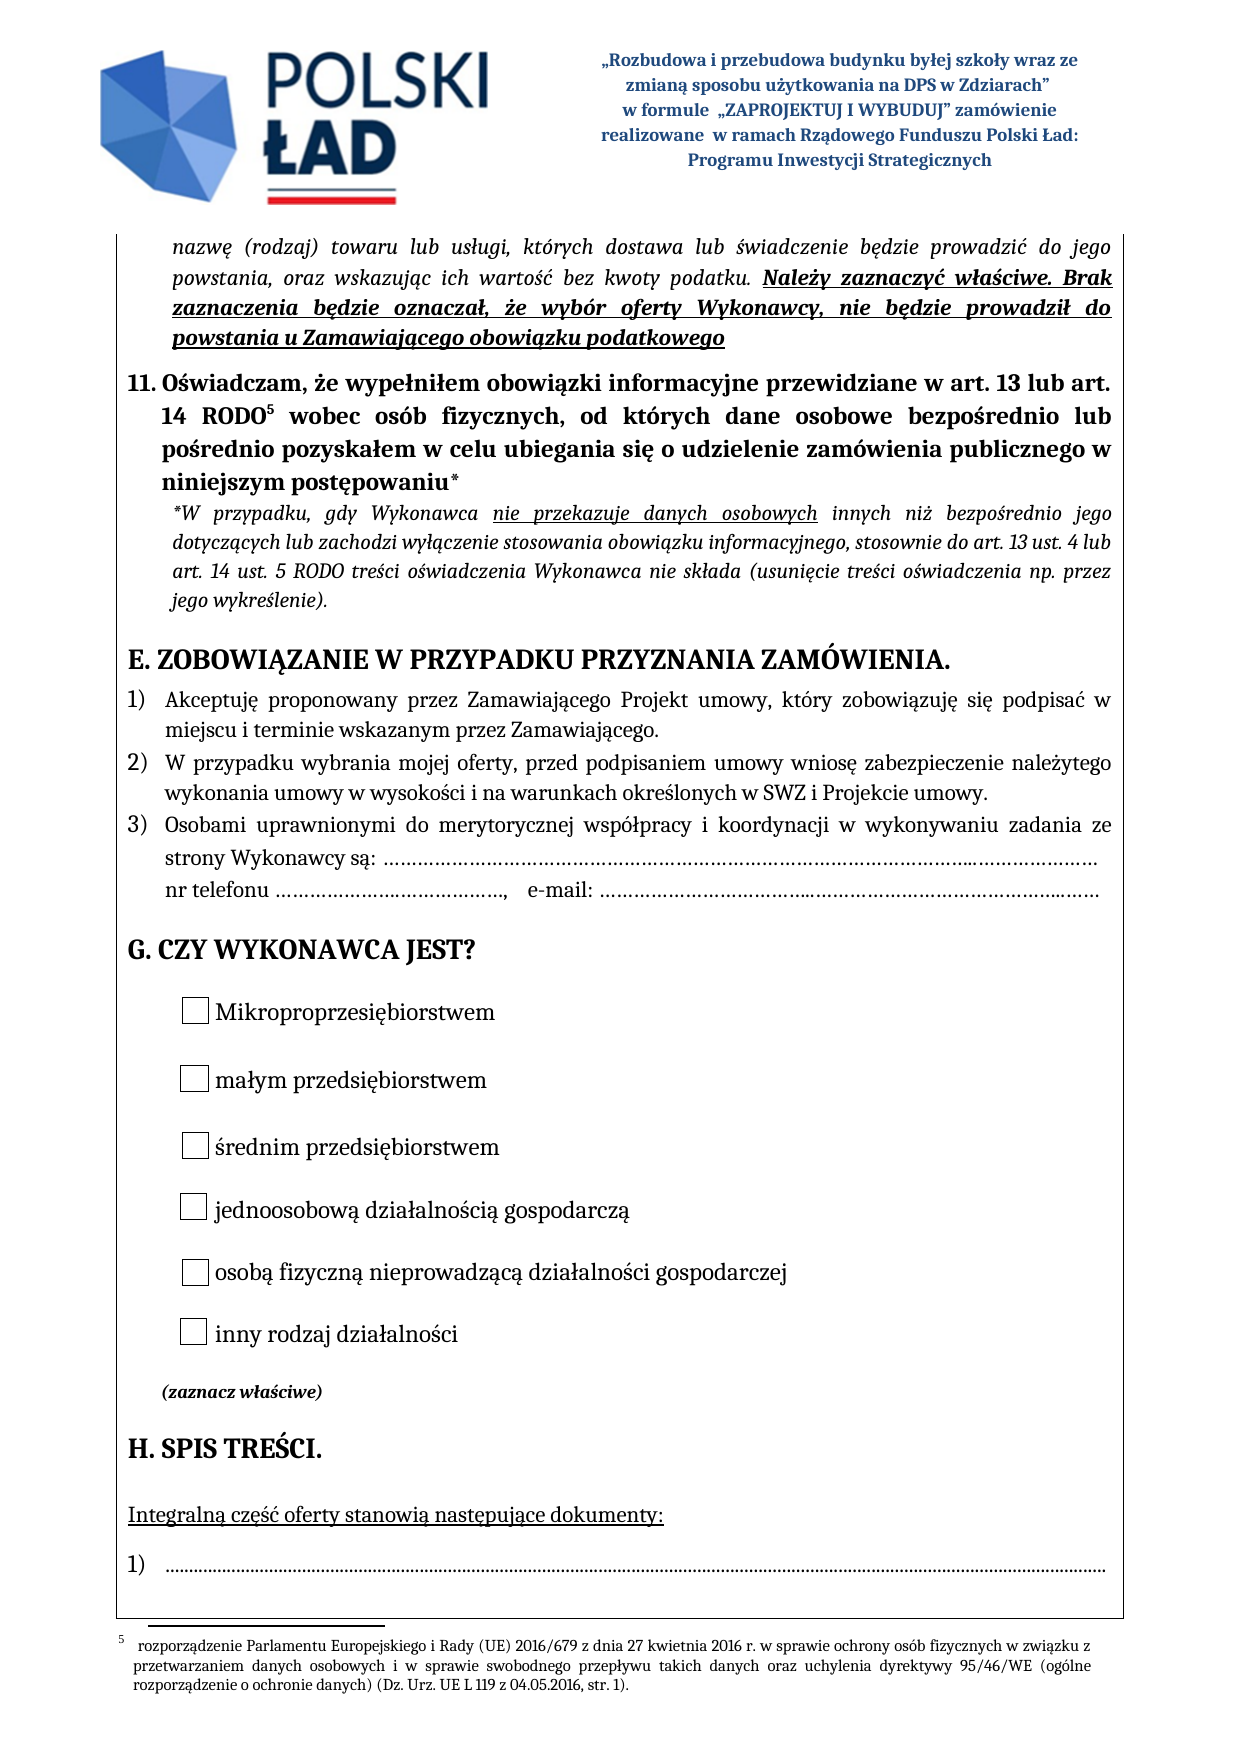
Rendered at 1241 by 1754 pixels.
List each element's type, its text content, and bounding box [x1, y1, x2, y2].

table_cell G. CZY WYKONAWCA JEST? Mikroproprzesiębiorstwem małym przedsiębiorstwem średnim przedsiębiorstwem jednoosobową działalnością gospodarczą osobą fizyczną nieprowadzącą działalności gospodarczej inny rodzaj działalności (zaznacz właściwe) [117, 920, 1123, 1420]
table_cell E. ZOBOWIĄZANIE W PRZYPADKU PRZYZNANIA ZAMÓWIENIA. Akceptuję proponowany przez Zamawiającego Projekt umowy, który zobowiązuję się podpisać w miejscu i terminie wskazanym przez Zamawiającego. W przypadku wybrania mojej oferty, przed podpisaniem umowy wniosę zabezpieczenie należytego wykonania umowy w wysokości i na warunkach określonych w SWZ i Projekcie umowy. Osobami uprawnionymi do merytorycznej współpracy i koordynacji w wykonywaniu zadania ze strony Wykonawcy są: …………………………………………………………………………………………..………………… nr telefonu ………………….………………, e-mail: ………………………………..……………………………………..…… [117, 630, 1123, 920]
picture [100, 50, 488, 205]
